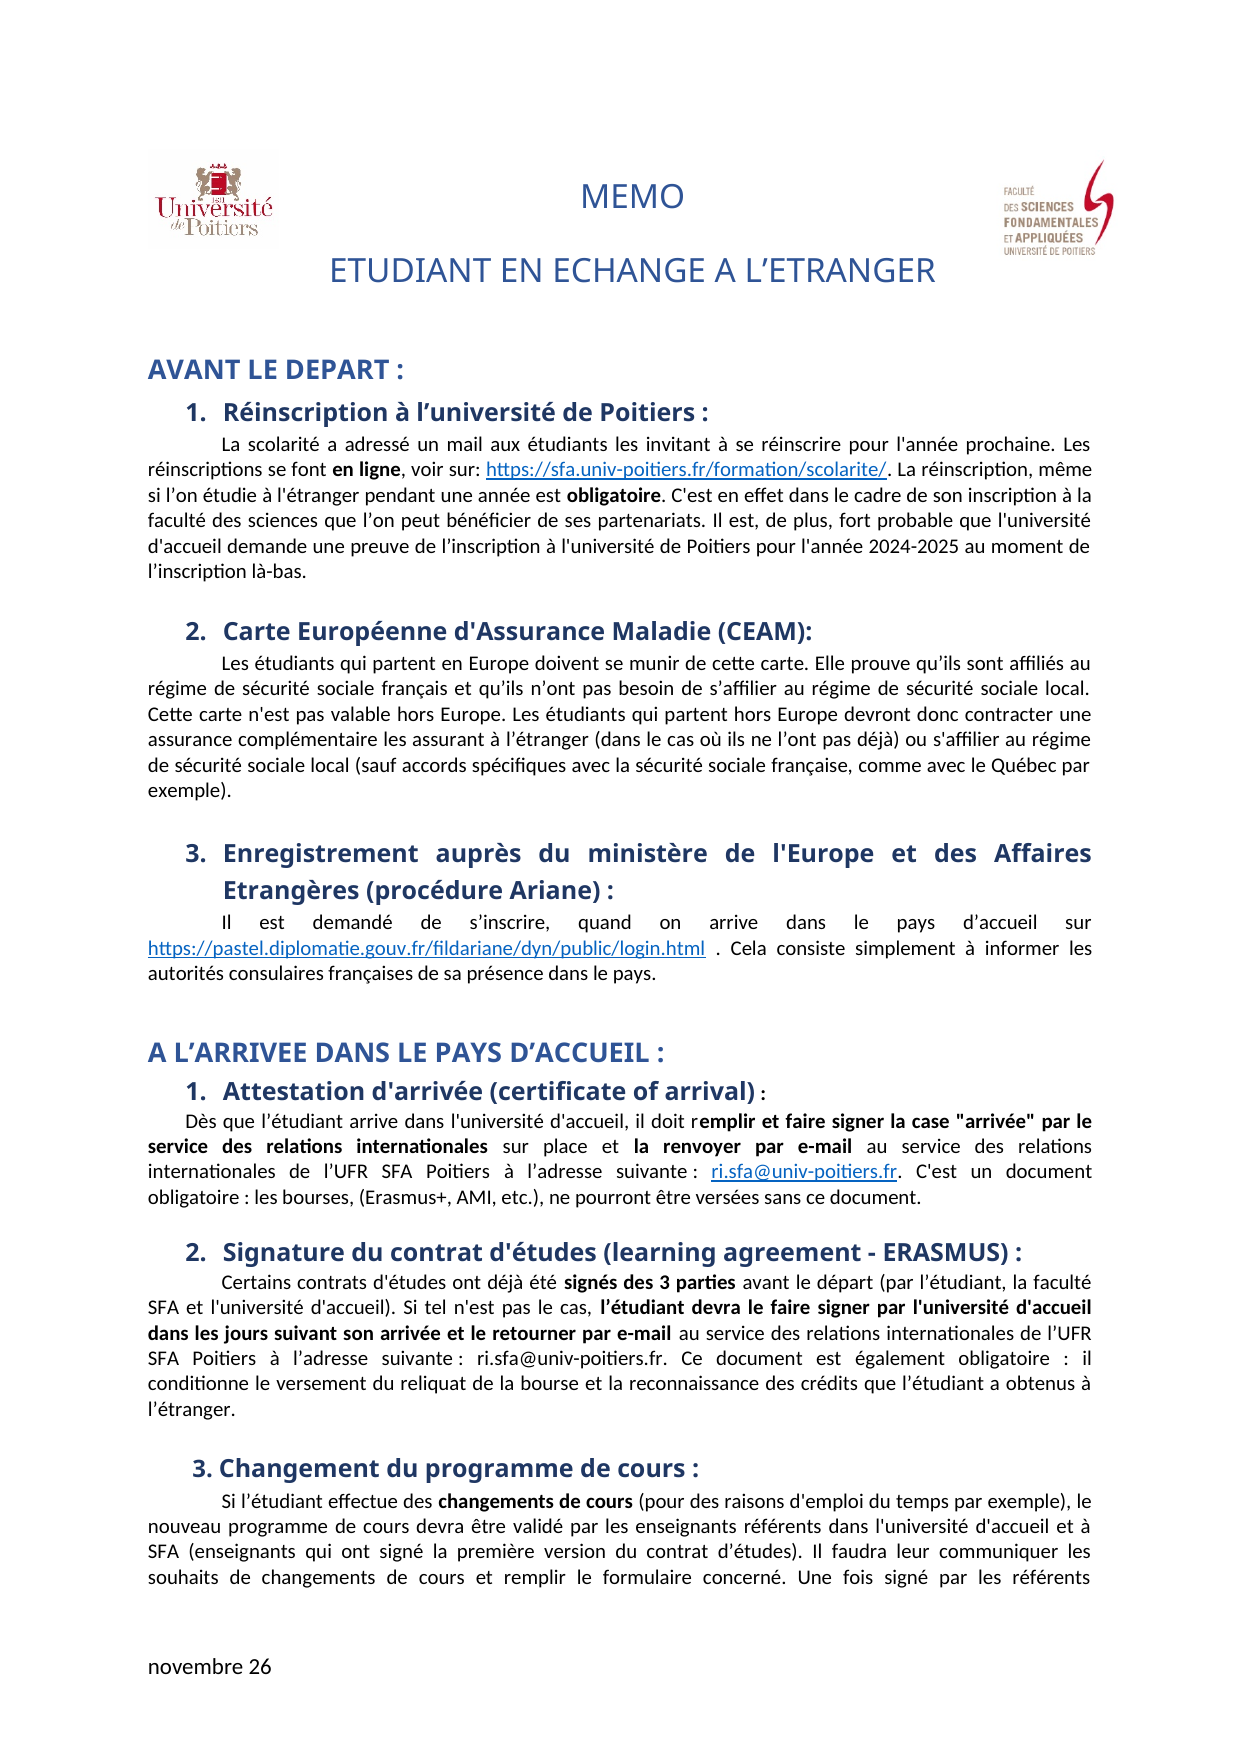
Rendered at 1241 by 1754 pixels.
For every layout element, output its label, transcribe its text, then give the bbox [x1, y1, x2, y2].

subtitle ETUDIANT EN ECHANGE A L’ETRANGER [148, 247, 1093, 292]
list Signature du contrat d'études (learning agreement - ERASMUS) : [185, 1235, 1093, 1269]
text Certains contrats d'études ont déjà été signés des 3 parties avant le départ (par l’étudiant, la faculté SFA et l'université d'accueil). Si tel n'est pas le cas, l’étudiant devra le faire signer par l'université d'accueil dans les jours suivant son arrivée et le retourner par e-mail au service des relations internationales de l’UFR SFA Poitiers à l’adresse suivante : ri.sfa@univ-poitiers.fr. Ce document est également obligatoire : il conditionne le versement du reliquat de la bourse et la reconnaissance des crédits que l’étudiant a obtenus à l’étranger. [148, 1269, 1093, 1421]
subtitle Carte Européenne d'Assurance Maladie (CEAM): [185, 613, 1093, 647]
subtitle Enregistrement auprès du ministère de l'Europe et des Affaires Etrangères (procédure Ariane) : [185, 836, 1093, 907]
list Attestation d'arrivée (certificate of arrival) : [185, 1074, 1093, 1108]
text Dès que l’étudiant arrive dans l'université d'accueil, il doit remplir et faire signer la case "arrivée" par le service des relations internationales sur place et la renvoyer par e-mail au service des relations internationales de l’UFR SFA Poitiers à l’adresse suivante : ri.sfa@univ-poitiers.fr. C'est un document obligatoire : les bourses, (Erasmus+, AMI, etc.), ne pourront être versées sans ce document. [148, 1108, 1093, 1209]
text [148, 1488, 1093, 1589]
picture [147, 149, 280, 249]
subtitle 3. Changement du programme de cours : [177, 1451, 1093, 1485]
picture [985, 150, 1131, 267]
subtitle A L’ARRIVEE DANS LE PAYS D’ACCUEIL : [148, 1034, 1093, 1071]
subtitle MEMO [280, 173, 985, 218]
text Il est demandé de s’inscrire, quand on arrive dans le pays d’accueil sur https://pastel.diplomatie.gouv.fr/fildariane/dyn/public/login.html . Cela consiste simplement à informer les autorités consulaires françaises de sa présence dans le pays. [148, 909, 1093, 986]
subtitle Réinscription à l’université de Poitiers : [185, 394, 1093, 428]
text Les étudiants qui partent en Europe doivent se munir de cette carte. Elle prouve qu’ils sont affiliés au régime de sécurité sociale français et qu’ils n’ont pas besoin de s’affilier au régime de sécurité sociale local. Cette carte n'est pas valable hors Europe. Les étudiants qui partent hors Europe devront donc contracter une assurance complémentaire les assurant à l’étranger (dans le cas où ils ne l’ont pas déjà) ou s'affilier au régime de sécurité sociale local (sauf accords spécifiques avec la sécurité sociale française, comme avec le Québec par exemple). [148, 650, 1093, 803]
text La scolarité a adressé un mail aux étudiants les invitant à se réinscrire pour l'année prochaine. Les réinscriptions se font en ligne, voir sur: https://sfa.univ-poitiers.fr/formation/scolarite/. La réinscription, même si l’on étudie à l'étranger pendant une année est obligatoire. C'est en effet dans le cadre de son inscription à la faculté des sciences que l’on peut bénéficier de ses partenariats. Il est, de plus, fort probable que l'université d'accueil demande une preuve de l’inscription à l'université de Poitiers pour l'année 2024-2025 au moment de l’inscription là-bas. [148, 431, 1093, 584]
subtitle AVANT LE DEPART : [148, 351, 1093, 387]
